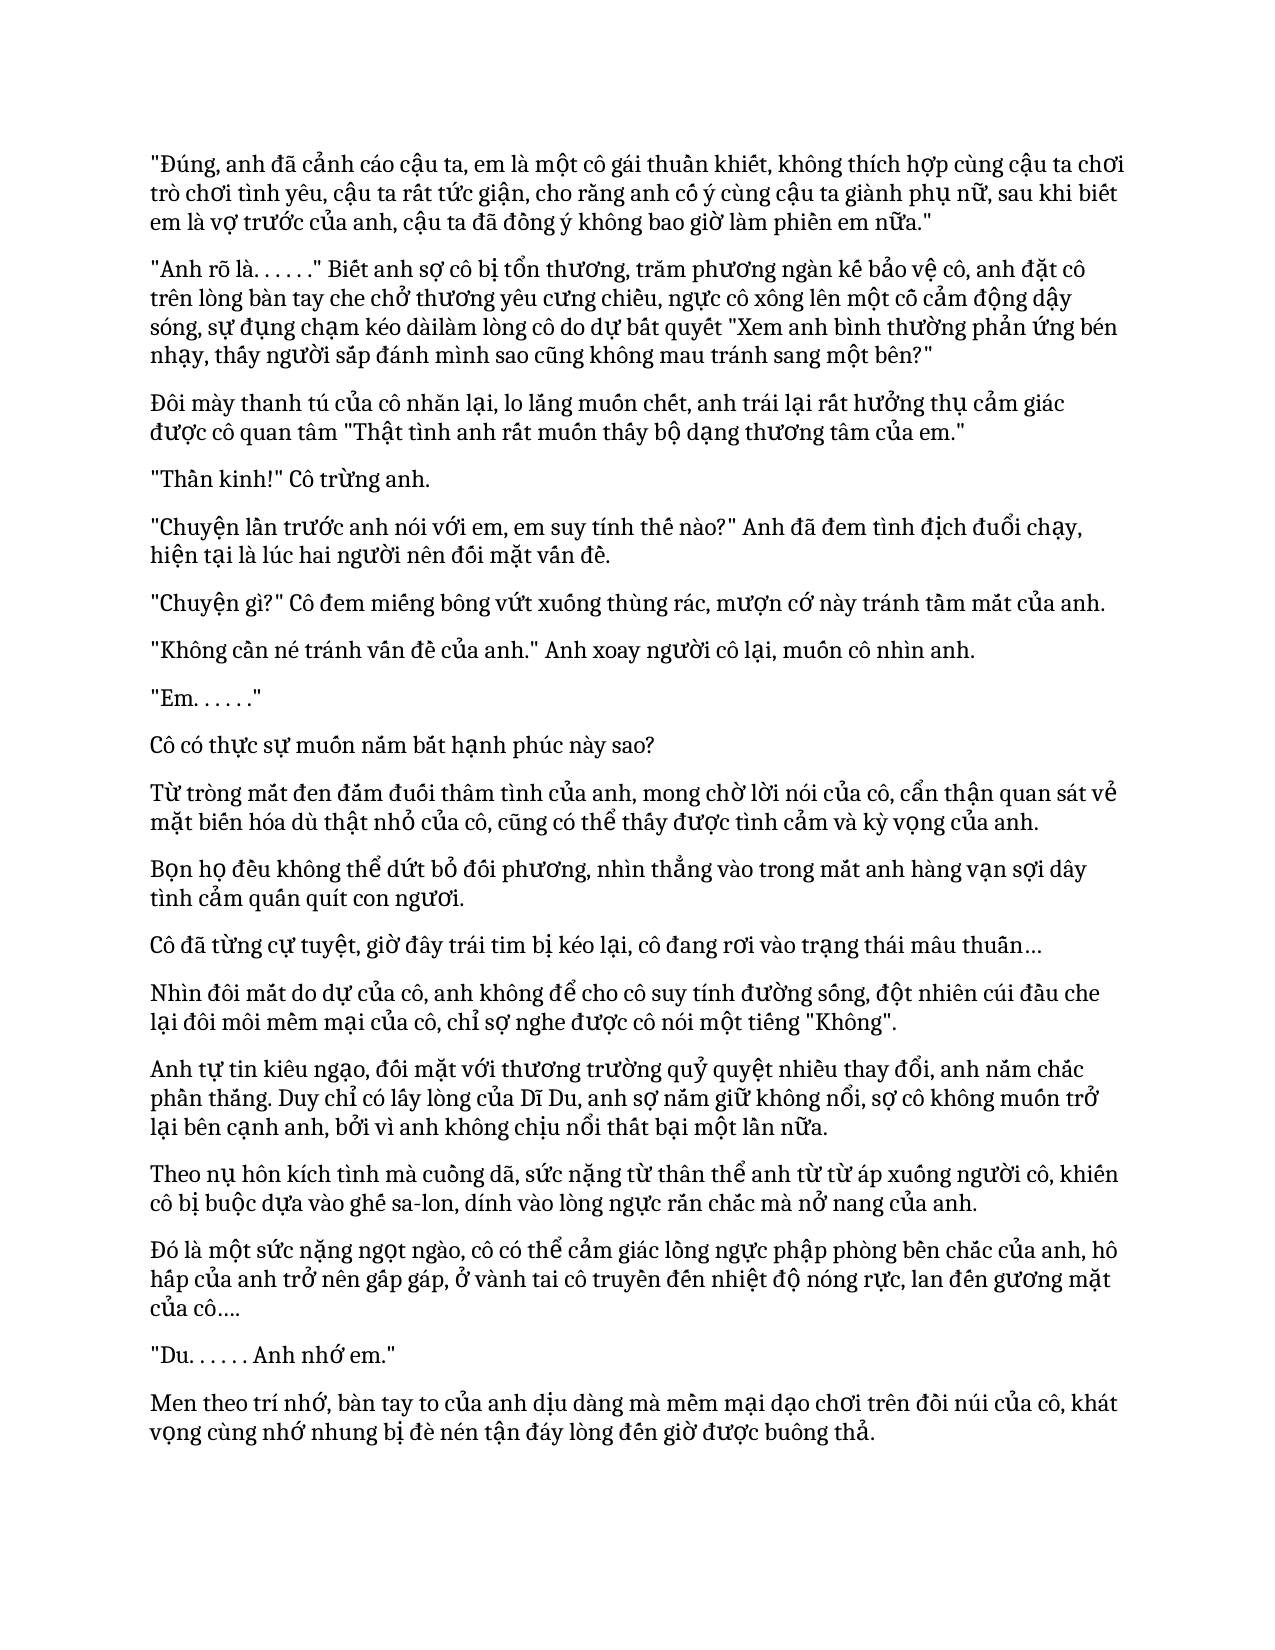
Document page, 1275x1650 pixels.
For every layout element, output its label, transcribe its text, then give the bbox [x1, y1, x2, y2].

text "Em. . . . . ." [150, 684, 1125, 712]
text Nhìn đôi mắt do dự của cô, anh không để cho cô suy tính đường sống, đột nhiên cúi đầu che lại đôi môi mềm mại của cô, chỉ sợ nghe được cô nói một tiếng "Không". [150, 979, 1125, 1036]
text Anh tự tin kiêu ngạo, đối mặt với thương trường quỷ quyệt nhiều thay đổi, anh nắm chắc phần thắng. Duy chỉ có lấy lòng của Dĩ Du, anh sợ nắm giữ không nổi, sợ cô không muốn trở lại bên cạnh anh, bởi vì anh không chịu nổi thất bại một lần nữa. [150, 1055, 1125, 1141]
text "Chuyện lần trước anh nói với em, em suy tính thế nào?" Anh đã đem tình địch đuổi chạy, hiện tại là lúc hai người nên đối mặt vấn đề. [150, 512, 1125, 570]
text Bọn họ đều không thể dứt bỏ đối phương, nhìn thẳng vào trong mắt anh hàng vạn sợi dây tình cảm quấn quít con ngươi. [150, 855, 1125, 912]
text "Không cần né tránh vấn đề của anh." Anh xoay người cô lại, muốn cô nhìn anh. [150, 636, 1125, 665]
text "Chuyện gì?" Cô đem miếng bông vứt xuống thùng rác, mượn cớ này tránh tầm mắt của anh. [150, 589, 1125, 617]
text Cô đã từng cự tuyệt, giờ đây trái tim bị kéo lại, cô đang rơi vào trạng thái mâu thuẫn… [150, 931, 1125, 960]
text Đó là một sức nặng ngọt ngào, cô có thể cảm giác lồng ngực phập phòng bền chắc của anh, hô hấp của anh trở nên gấp gáp, ở vành tai cô truyền đến nhiệt độ nóng rực, lan đến gương mặt của cô…. [150, 1236, 1125, 1322]
text Đôi mày thanh tú của cô nhăn lại, lo lắng muốn chết, anh trái lại rất hưởng thụ cảm giác được cô quan tâm "Thật tình anh rất muốn thấy bộ dạng thương tâm của em." [150, 389, 1125, 446]
text Theo nụ hôn kích tình mà cuồng dã, sức nặng từ thân thể anh từ từ áp xuống người cô, khiến cô bị buộc dựa vào ghế sa-lon, dính vào lòng ngực rắn chắc mà nở nang của anh. [150, 1160, 1125, 1217]
text "Đúng, anh đã cảnh cáo cậu ta, em là một cô gái thuần khiết, không thích hợp cùng cậu ta chơi trò chơi tình yêu, cậu ta rất tức giận, cho rằng anh cố ý cùng cậu ta giành phụ nữ, sau khi biết em là vợ trước của anh, cậu ta đã đồng ý không bao giờ làm phiền em nữa." [150, 150, 1125, 236]
text Từ tròng mắt đen đắm đuối thâm tình của anh, mong chờ lời nói của cô, cẩn thận quan sát vẻ mặt biến hóa dù thật nhỏ của cô, cũng có thể thấy được tình cảm và kỳ vọng của anh. [150, 779, 1125, 836]
text "Anh rõ là. . . . . ." Biết anh sợ cô bị tổn thương, trăm phương ngàn kế bảo vệ cô, anh đặt cô trên lòng bàn tay che chở thương yêu cưng chiều, ngực cô xông lên một cỗ cảm động dậy sóng, sự đụng chạm kéo dàilàm lòng cô do dự bất quyết "Xem anh bình thường phản ứng bén nhạy, thấy người sắp đánh mình sao cũng không mau tránh sang một bên?" [150, 255, 1125, 370]
text Cô có thực sự muốn nắm bắt hạnh phúc này sao? [150, 731, 1125, 760]
text Men theo trí nhớ, bàn tay to của anh dịu dàng mà mềm mại dạo chơi trên đồi núi của cô, khát vọng cùng nhớ nhung bị đè nén tận đáy lòng đến giờ được buông thả. [150, 1389, 1125, 1446]
text "Thần kinh!" Cô trừng anh. [150, 465, 1125, 494]
text "Du. . . . . . Anh nhớ em." [150, 1341, 1125, 1370]
